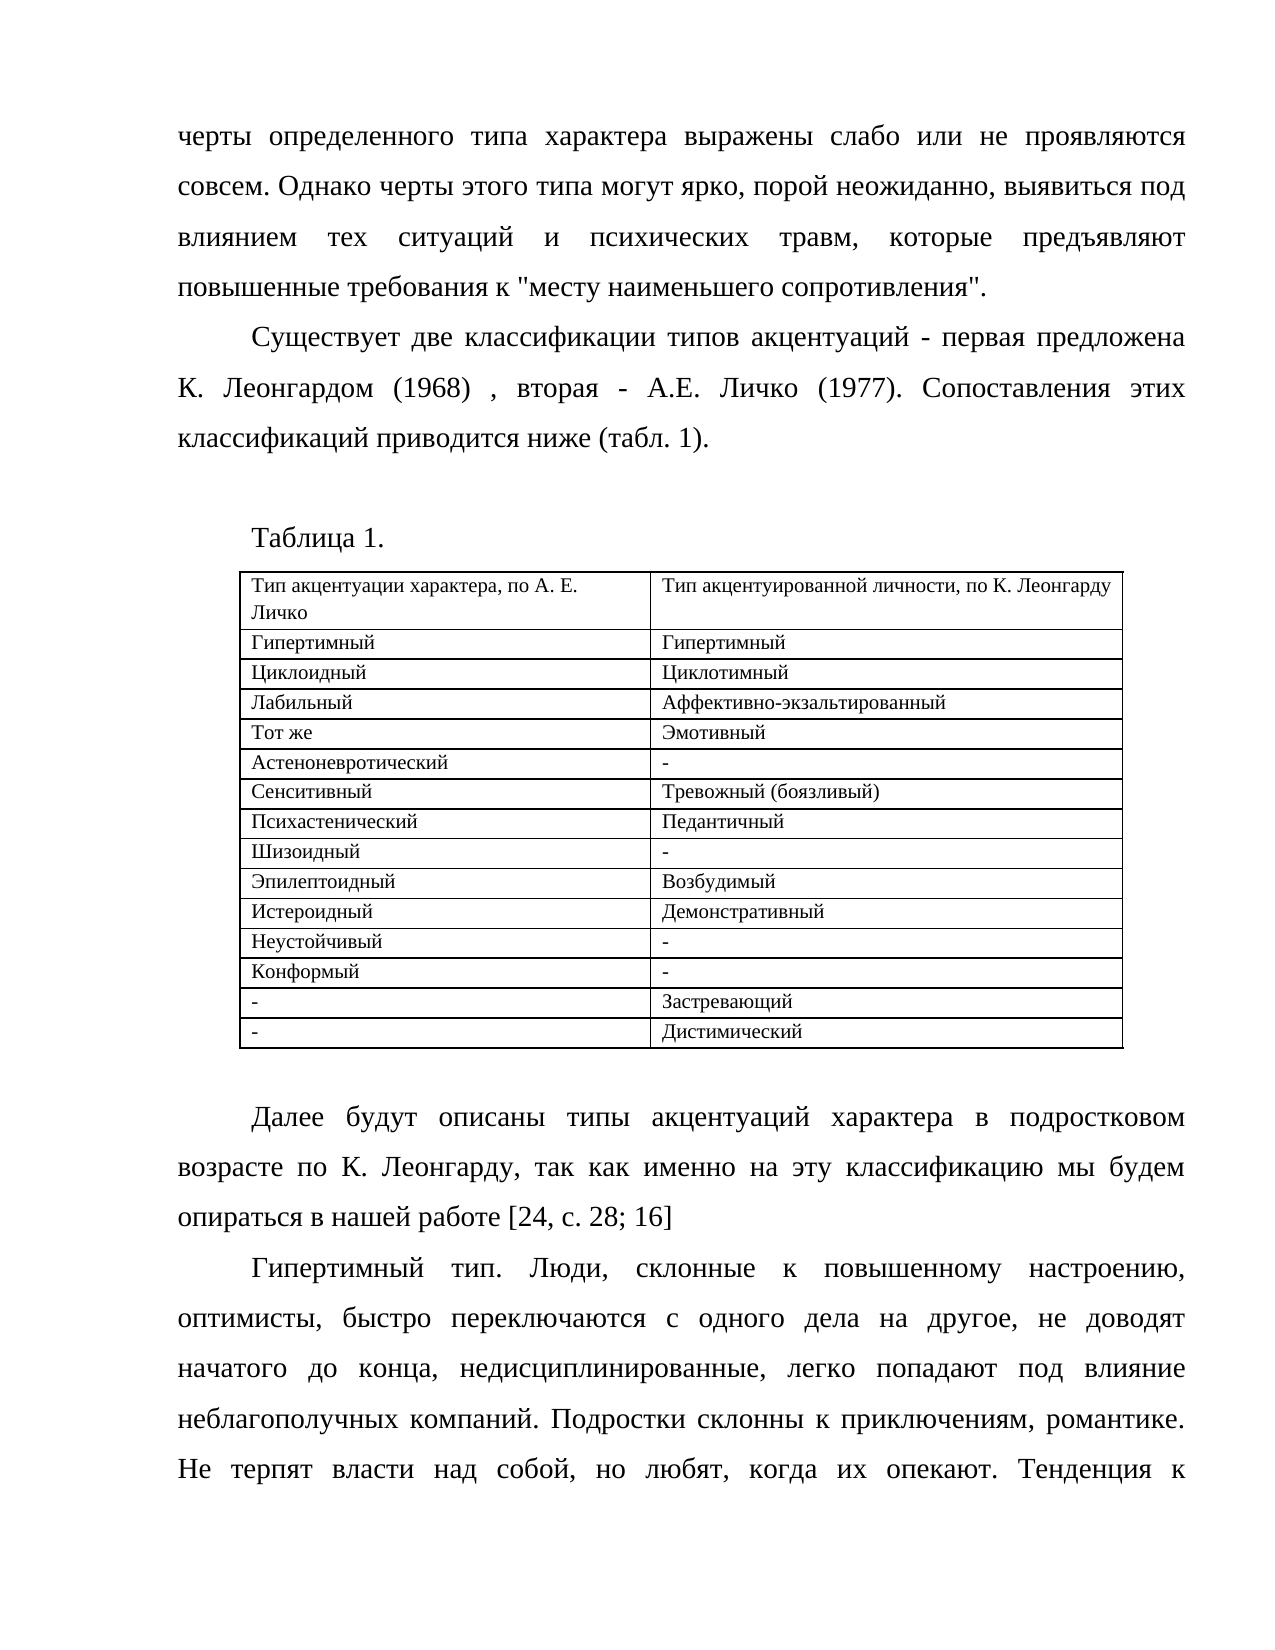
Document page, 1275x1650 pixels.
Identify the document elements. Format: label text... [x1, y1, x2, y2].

table_cell - [651, 750, 1122, 778]
table_cell - [651, 839, 1122, 868]
table_cell Гипертимный [651, 630, 1122, 658]
table_cell - [651, 959, 1122, 987]
table_cell Сенситивный [241, 780, 650, 808]
table_cell Педантичный [651, 810, 1122, 838]
text Существует две классификации типов акцентуаций - первая предложена К. Леонгардом (1968) , вторая - А.Е. Личко (1977). Сопоставления этих классификаций приводится ниже (табл. 1). [177, 319, 1186, 453]
table_cell Психастенический [241, 810, 650, 838]
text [177, 118, 1186, 303]
text Таблица 1. [177, 521, 1186, 554]
text Далее будут описаны типы акцентуаций характера в подростковом возрасте по К. Леонгарду, так как именно на эту классификацию мы будем опираться в нашей работе [24, с. 28; 16] [177, 1099, 1186, 1233]
table_cell Неустойчивый [241, 929, 650, 957]
table_cell - [651, 929, 1122, 957]
table_cell Лабильный [241, 690, 650, 718]
table_cell Аффективно-экзальтированный [651, 690, 1122, 718]
table_cell Циклотимный [651, 660, 1122, 688]
table_cell Конформый [241, 959, 650, 987]
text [177, 1250, 1186, 1484]
table_cell Истероидный [241, 899, 650, 927]
table_cell Циклоидный [241, 660, 650, 688]
table_cell Демонстративный [651, 899, 1122, 927]
table_cell Шизоидный [241, 839, 650, 868]
table_cell Астеноневротический [241, 750, 650, 778]
table_cell Эпилептоидный [241, 869, 650, 897]
table_header Тип акцентуации характера, по А. Е. Личко [241, 573, 650, 628]
table_cell Возбудимый [651, 869, 1122, 897]
table_cell Дистимический [651, 1019, 1122, 1047]
table_cell - [241, 1019, 650, 1047]
table_cell Эмотивный [651, 720, 1122, 748]
table_cell Тревожный (боязливый) [651, 780, 1122, 808]
table_header Тип акцентуированной личности, по К. Леонгарду [651, 573, 1122, 628]
table_cell - [241, 989, 650, 1017]
table_cell Застревающий [651, 989, 1122, 1017]
table_cell Тот же [241, 720, 650, 748]
table_cell Гипертимный [241, 630, 650, 658]
